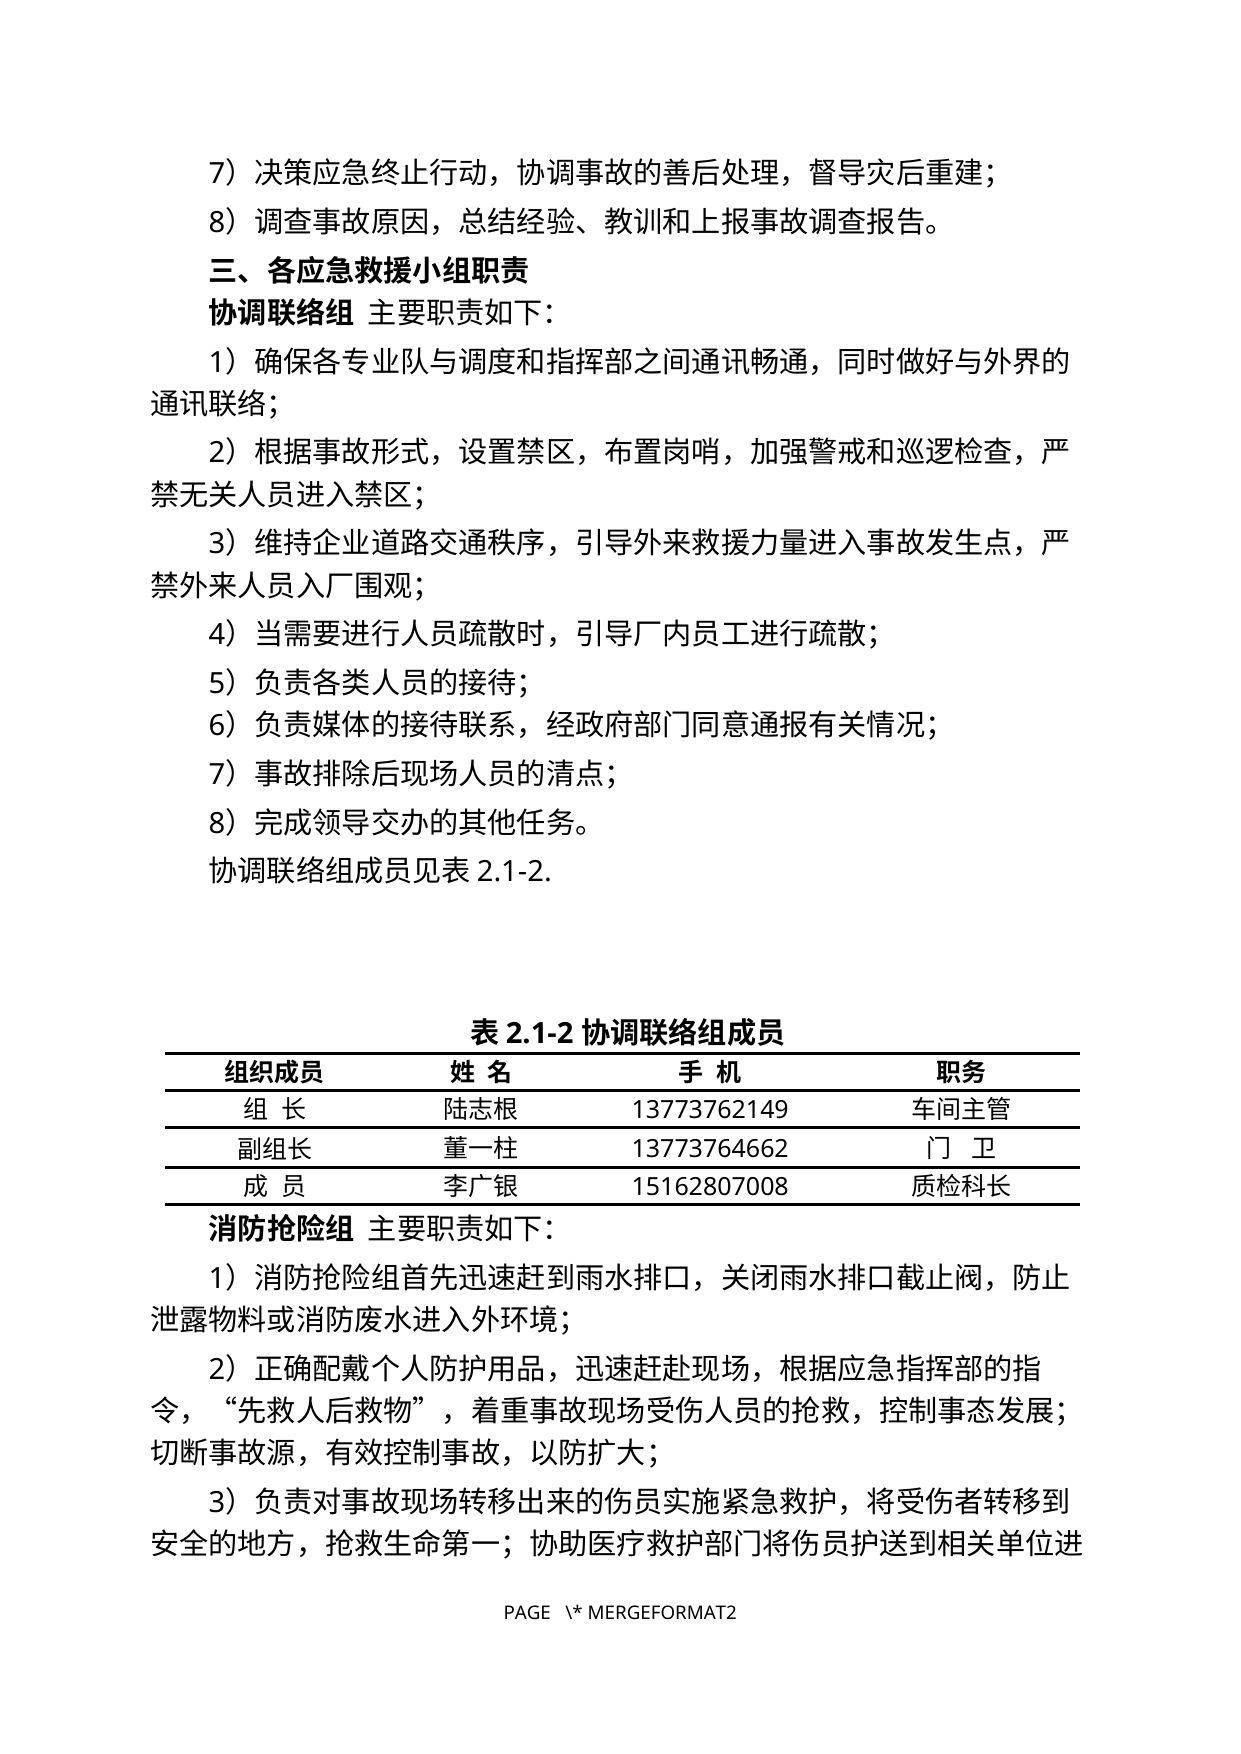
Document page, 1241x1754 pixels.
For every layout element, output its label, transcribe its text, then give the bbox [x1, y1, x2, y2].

text 7）决策应急终止行动，协调事故的善后处理，督导灾后重建； [150, 150, 1090, 192]
table_cell 组 长 [165, 1092, 372, 1126]
table_cell 李广银 [372, 1169, 578, 1203]
text 协调联络组 主要职责如下： [150, 289, 1090, 332]
text 2）正确配戴个人防护用品，迅速赶赴现场，根据应急指挥部的指令，“先救人后救物”，着重事故现场受伤人员的抢救，控制事态发展；切断事故源，有效控制事故，以防扩大； [150, 1345, 1090, 1472]
text 5）负责各类人员的接待； [150, 659, 1090, 702]
text 协调联络组成员见表2.1-2. [150, 848, 1090, 890]
table_cell 质检科长 [829, 1169, 1080, 1203]
table_cell 车间主管 [829, 1092, 1080, 1126]
text 1）消防抢险组首先迅速赶到雨水排口，关闭雨水排口截止阀，防止泄露物料或消防废水进入外环境； [150, 1254, 1090, 1339]
table_header 姓 名 [372, 1055, 578, 1089]
table_cell 陆志根 [372, 1092, 578, 1126]
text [150, 1478, 1090, 1563]
table_cell 成 员 [165, 1169, 372, 1203]
table_header 手 机 [578, 1055, 829, 1089]
table_cell 15162807008 [578, 1169, 829, 1203]
table_header 职务 [829, 1055, 1080, 1089]
text 表 2.1-2 协调联络组成员 [150, 1009, 1090, 1052]
table_cell 门 卫 [829, 1129, 1080, 1166]
text 三、各应急救援小组职责 [150, 247, 1090, 289]
text 6）负责媒体的接待联系，经政府部门同意通报有关情况； [150, 702, 1090, 744]
table_cell 董一柱 [372, 1129, 578, 1166]
table_cell 13773762149 [578, 1092, 829, 1126]
text 3）维持企业道路交通秩序，引导外来救援力量进入事故发生点，严禁外来人员入厂围观； [150, 520, 1090, 605]
table_cell 副组长 [165, 1129, 372, 1166]
text 8）完成领导交办的其他任务。 [150, 799, 1090, 842]
text 8）调查事故原因，总结经验、教训和上报事故调查报告。 [150, 199, 1090, 241]
text 2）根据事故形式，设置禁区，布置岗哨，加强警戒和巡逻检查，严禁无关人员进入禁区； [150, 429, 1090, 514]
text 1）确保各专业队与调度和指挥部之间通讯畅通，同时做好与外界的通讯联络； [150, 338, 1090, 423]
table_header 组织成员 [165, 1055, 372, 1089]
text 消防抢险组 主要职责如下： [150, 1206, 1090, 1248]
table_cell 13773764662 [578, 1129, 829, 1166]
text 4）当需要进行人员疏散时，引导厂内员工进行疏散； [150, 611, 1090, 653]
text 7）事故排除后现场人员的清点； [150, 751, 1090, 793]
